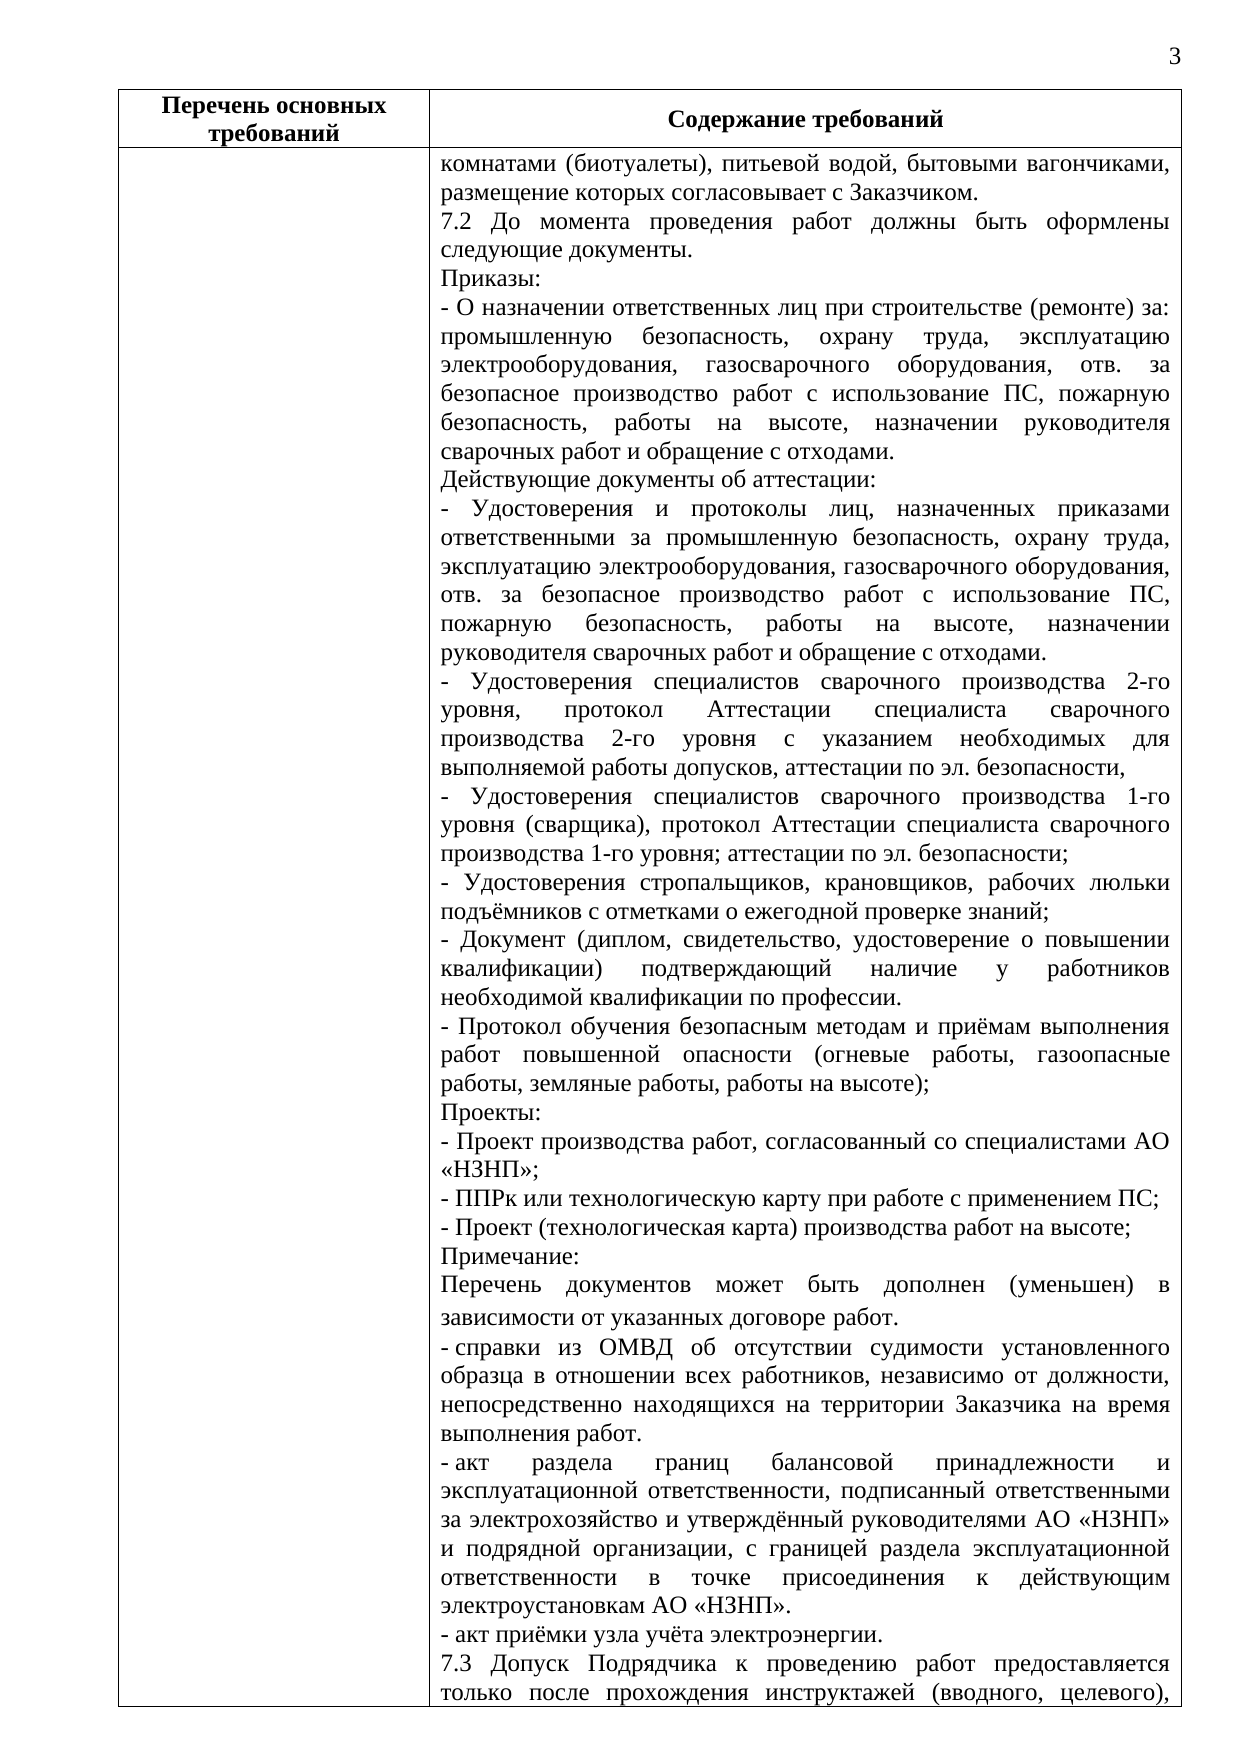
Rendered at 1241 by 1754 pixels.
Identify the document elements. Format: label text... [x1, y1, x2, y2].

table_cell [119, 148, 429, 1706]
table_header Перечень основных требований [119, 90, 429, 147]
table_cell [430, 148, 1181, 1706]
table_header Содержание требований [430, 90, 1181, 147]
